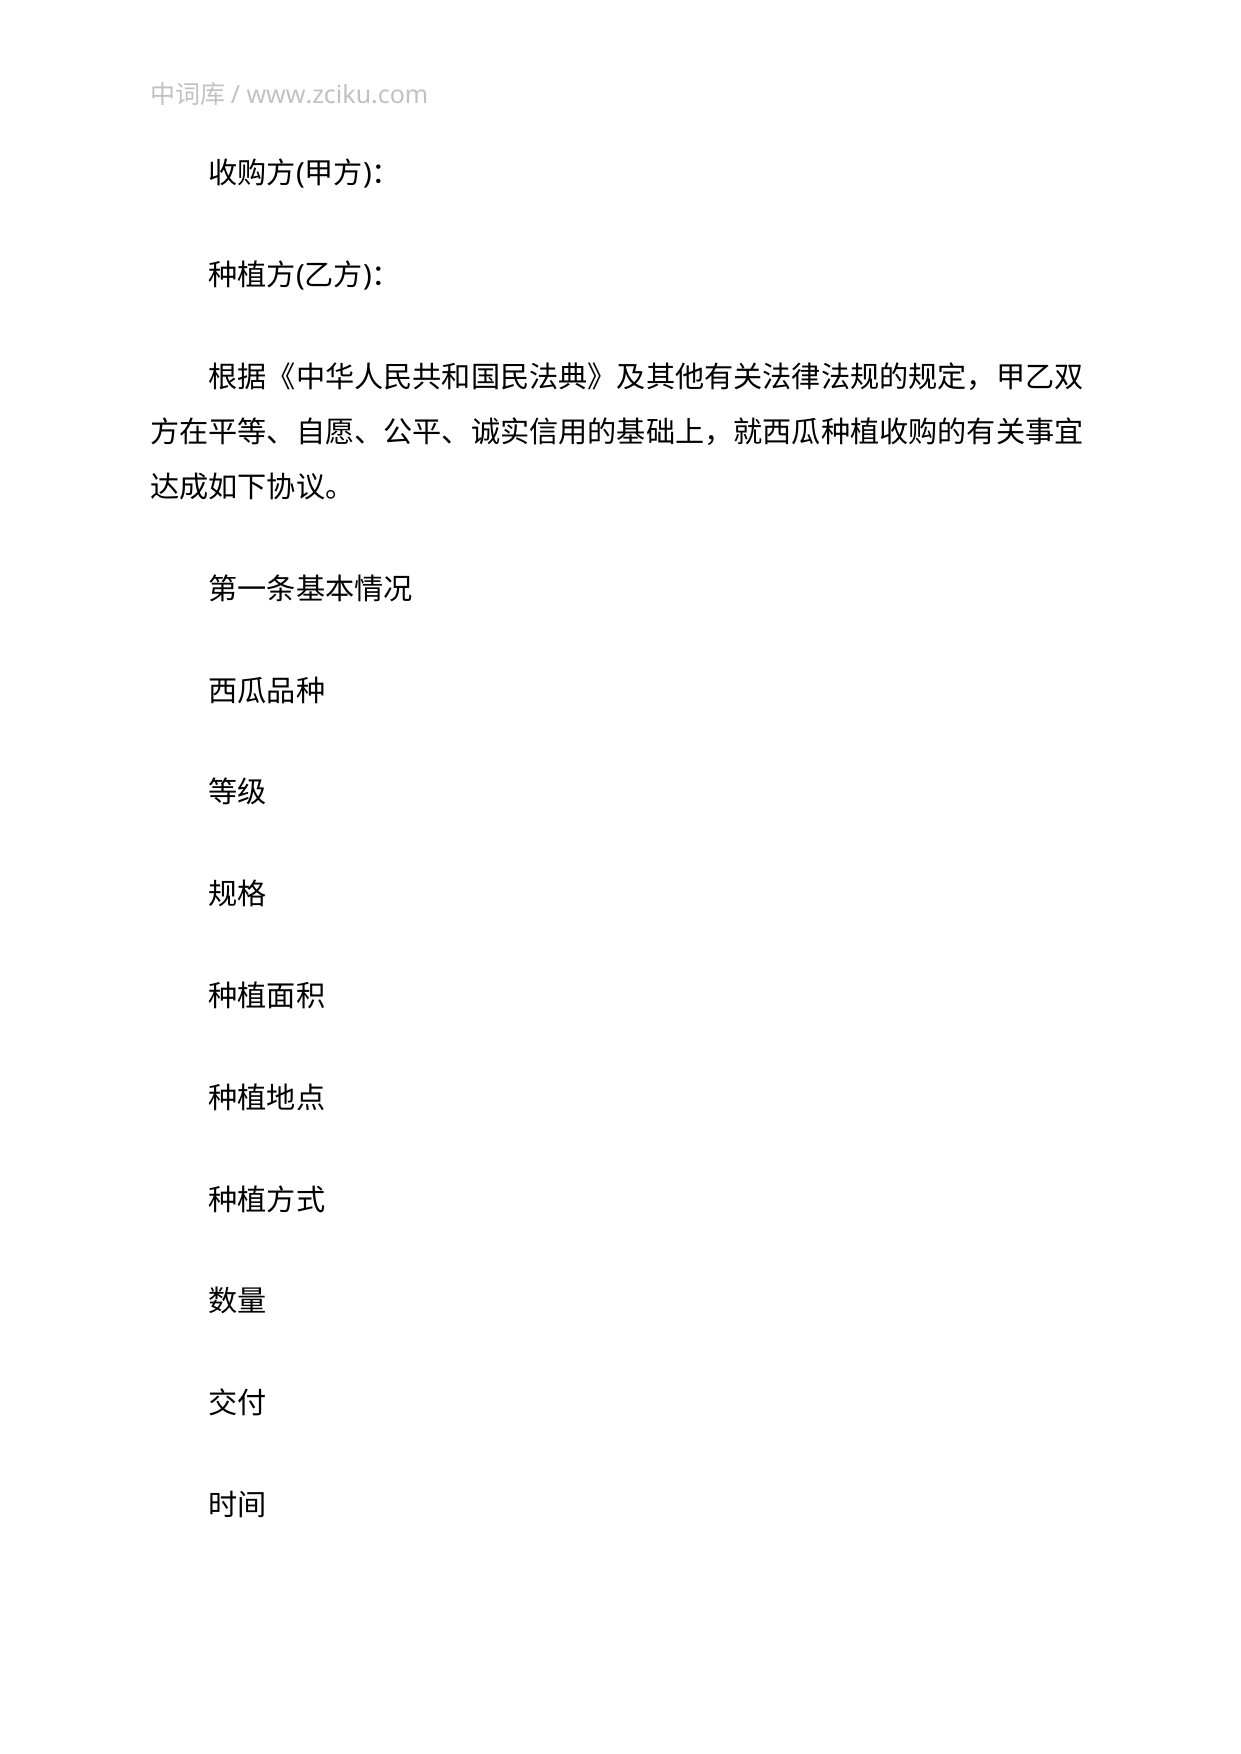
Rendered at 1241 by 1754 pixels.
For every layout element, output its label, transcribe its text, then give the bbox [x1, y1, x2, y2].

text 种植地点 [150, 1074, 1090, 1117]
text 时间 [150, 1481, 1090, 1524]
text 交付 [150, 1380, 1090, 1422]
text 西瓜品种 [150, 667, 1090, 709]
text 等级 [150, 769, 1090, 811]
text 规格 [150, 871, 1090, 913]
text 收购方(甲方)： [150, 150, 1090, 192]
text 种植面积 [150, 973, 1090, 1015]
text 数量 [150, 1278, 1090, 1320]
text 第一条基本情况 [150, 566, 1090, 608]
text 种植方(乙方)： [150, 252, 1090, 294]
text 根据《中华人民共和国民法典》及其他有关法律法规的规定，甲乙双方在平等、自愿、公平、诚实信用的基础上，就西瓜种植收购的有关事宜达成如下协议。 [150, 354, 1090, 506]
text 种植方式 [150, 1176, 1090, 1218]
